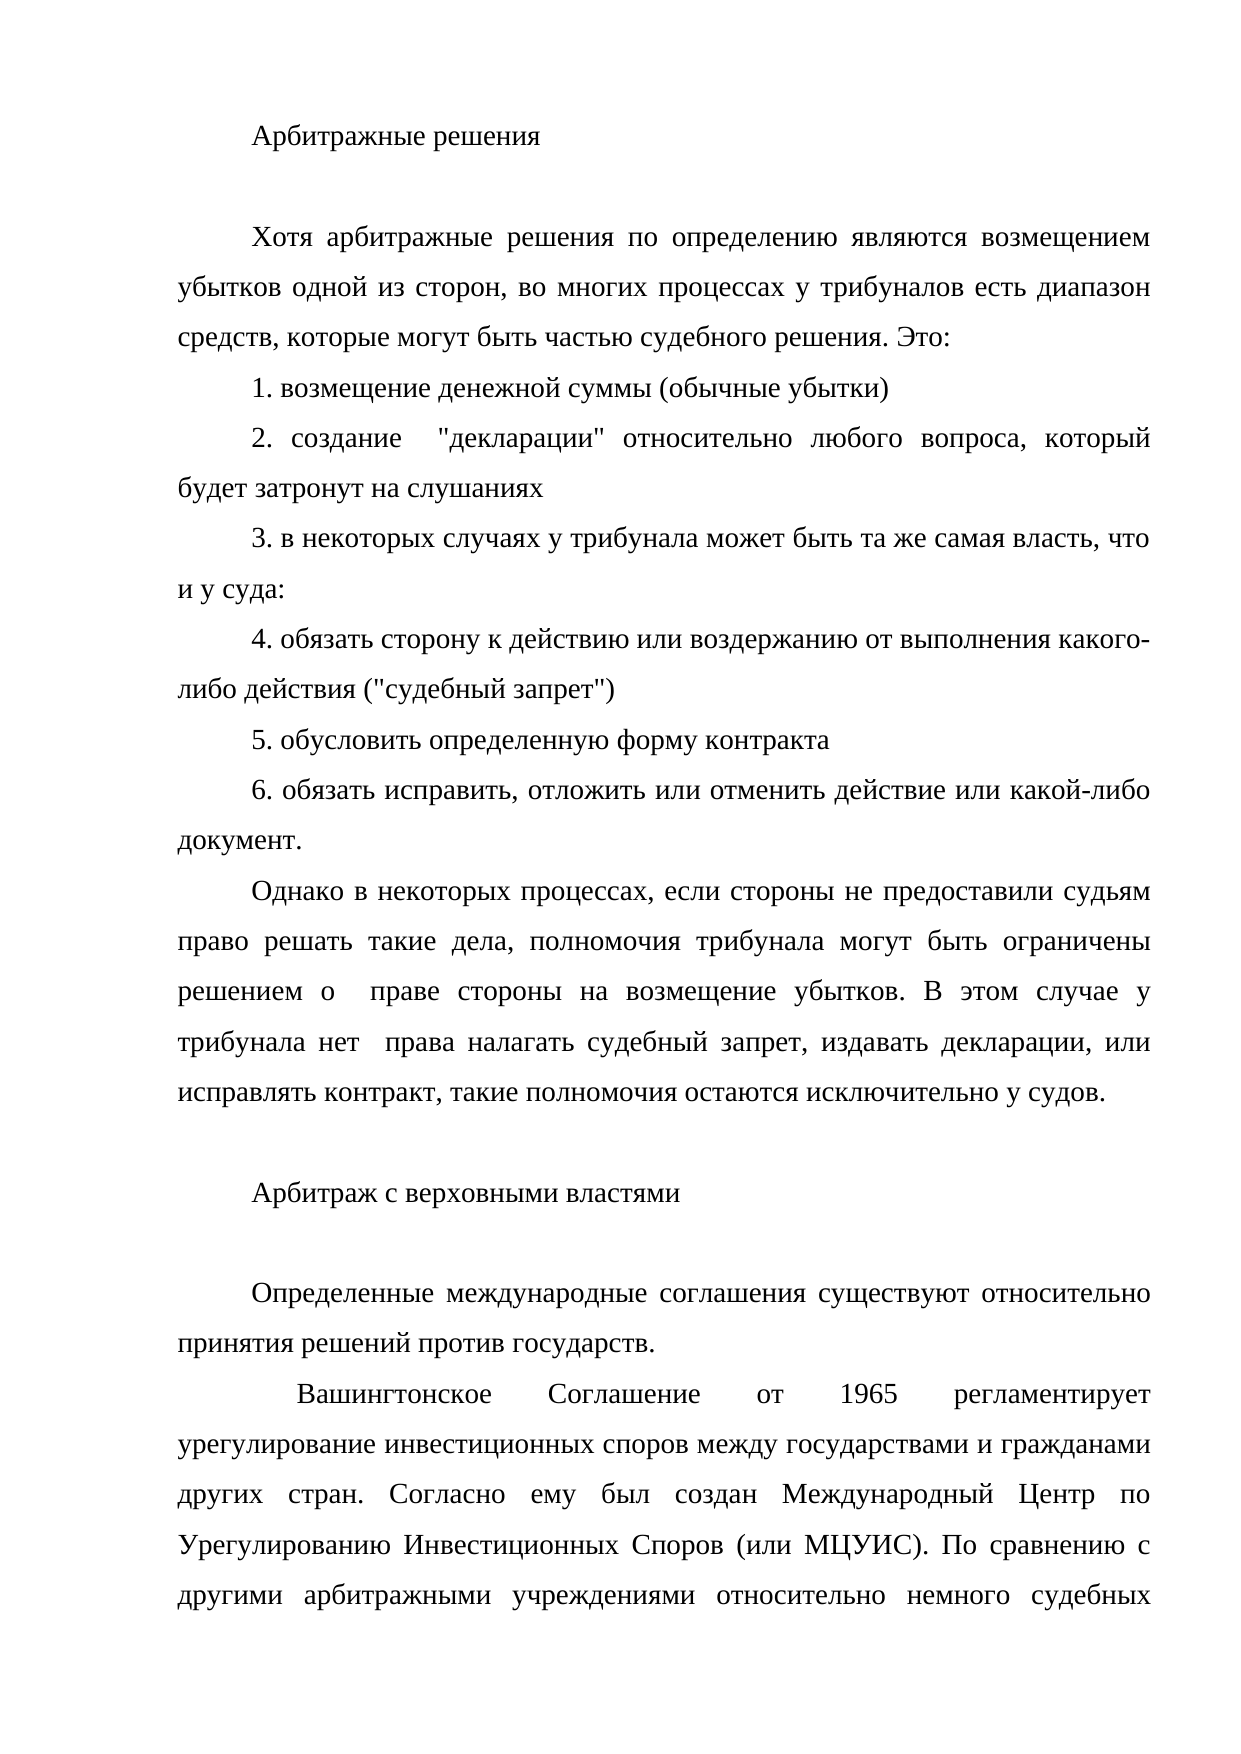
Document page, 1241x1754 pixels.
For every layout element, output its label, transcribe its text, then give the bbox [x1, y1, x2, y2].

text 4. обязать сторону к действию или воздержанию от выполнения какого-либо действия ("судебный запрет") [177, 621, 1152, 705]
text 2. создание "декларации" относительно любого вопроса, который будет затронут на слушаниях [177, 420, 1152, 504]
text 3. в некоторых случаях у трибунала может быть та же самая власть, что и у суда: [177, 521, 1152, 604]
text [177, 1376, 1152, 1611]
text Арбитражные решения [177, 118, 1152, 152]
text Однако в некоторых процессах, если стороны не предоставили судьям право решать такие дела, полномочия трибунала могут быть ограничены решением о праве стороны на возмещение убытков. В этом случае у трибунала нет права налагать судебный запрет, издавать декларации, или исправлять контракт, такие полномочия остаются исключительно у судов. [177, 873, 1152, 1108]
text 5. обусловить определенную форму контракта [177, 722, 1152, 755]
text 1. возмещение денежной суммы (обычные убытки) [177, 370, 1152, 403]
text Хотя арбитражные решения по определению являются возмещением убытков одной из сторон, во многих процессах у трибуналов есть диапазон средств, которые могут быть частью судебного решения. Это: [177, 219, 1152, 353]
text Определенные международные соглашения существуют относительно принятия решений против государств. [177, 1275, 1152, 1359]
text 6. обязать исправить, отложить или отменить действие или какой-либо документ. [177, 772, 1152, 856]
text Арбитраж с верховными властями [177, 1175, 1152, 1208]
